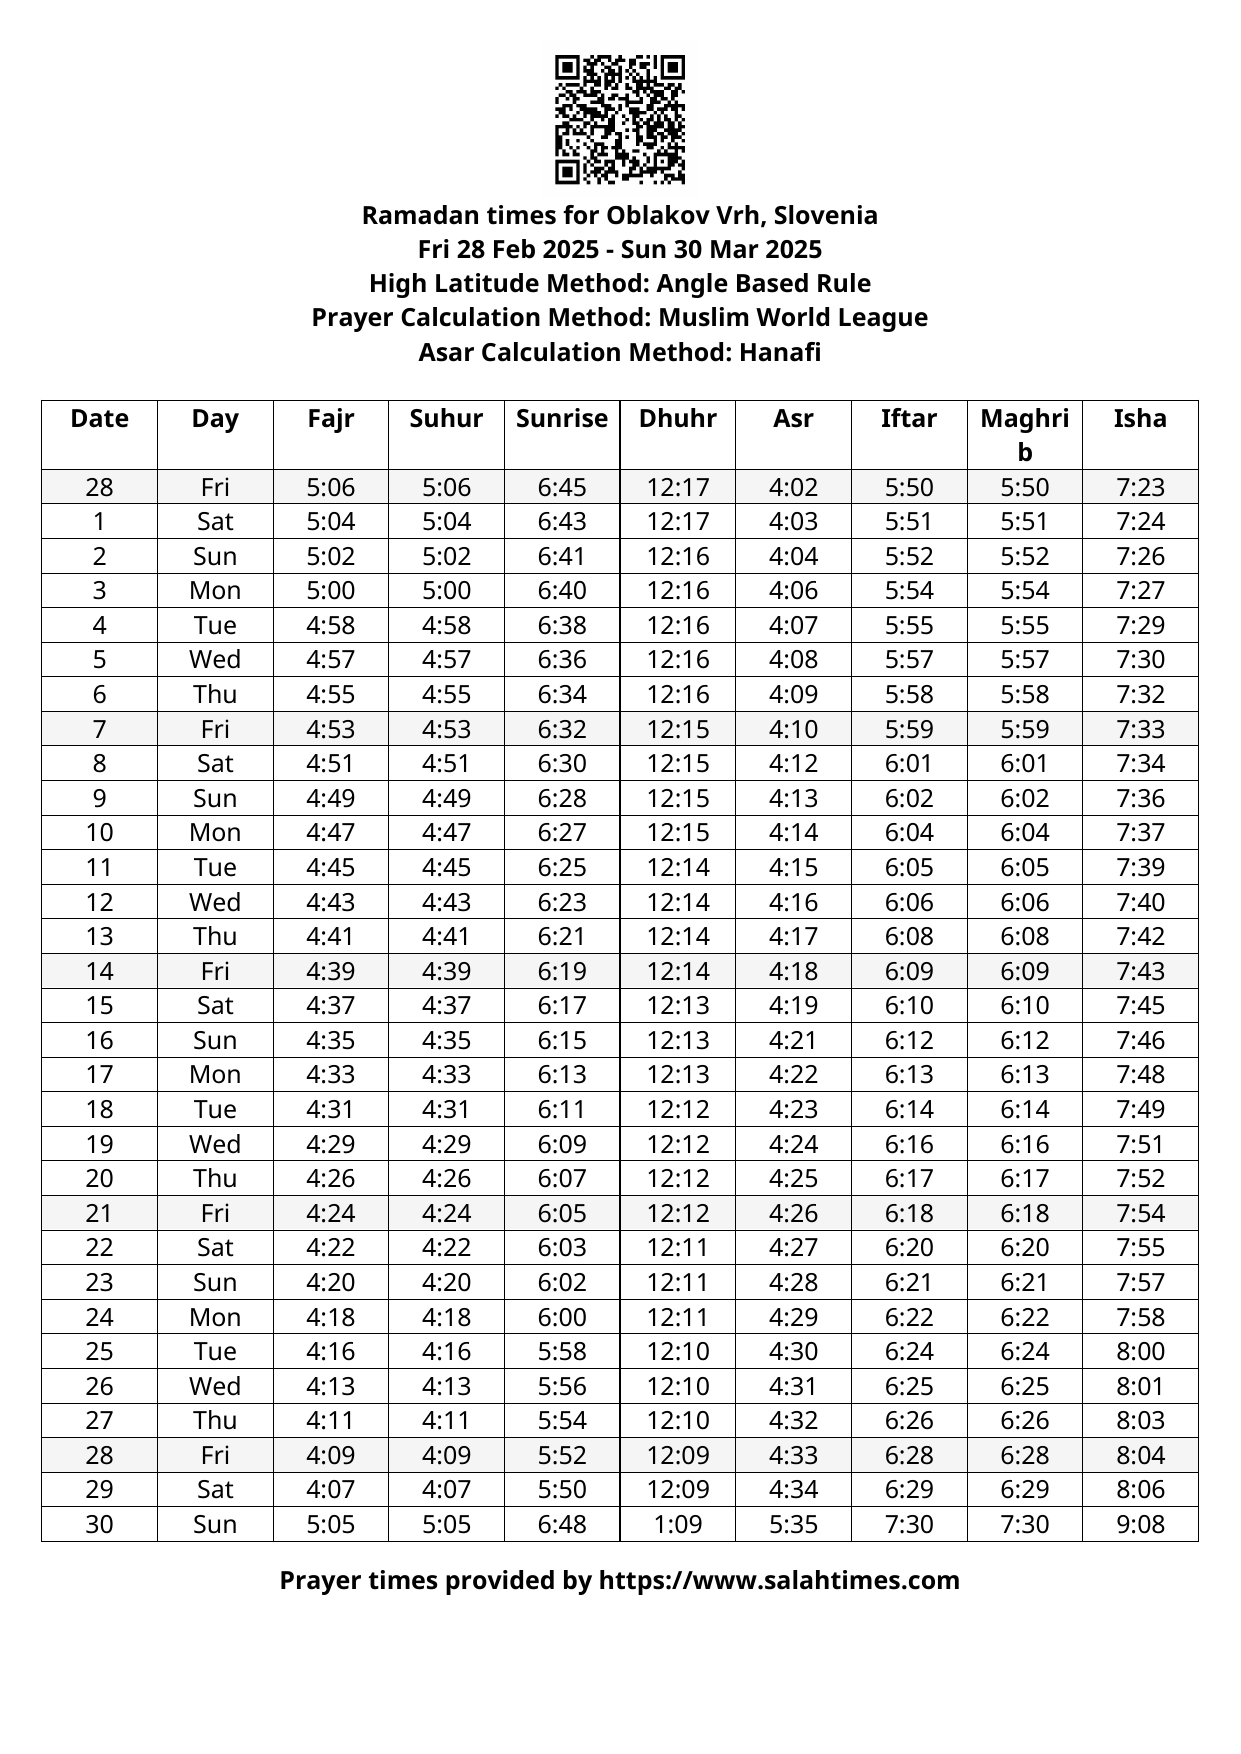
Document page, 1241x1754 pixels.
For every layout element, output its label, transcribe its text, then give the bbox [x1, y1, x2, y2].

table_cell 4:11 [389, 1404, 504, 1437]
table_cell 6:02 [852, 781, 967, 814]
table_cell 12:14 [621, 954, 735, 987]
table_cell Sun [158, 1023, 273, 1057]
table_cell 4:19 [736, 989, 851, 1022]
table_cell 7:29 [1083, 608, 1198, 642]
table_cell 4:33 [274, 1058, 388, 1091]
table_cell 6:41 [505, 539, 619, 572]
table_cell 12:14 [621, 885, 735, 918]
table_cell 4:20 [389, 1265, 504, 1299]
table_cell 6:26 [968, 1404, 1082, 1437]
table_cell Fri [158, 1438, 273, 1472]
table_cell 6:06 [968, 885, 1082, 918]
table_cell 4:07 [389, 1473, 504, 1506]
table_cell 5:59 [852, 712, 967, 745]
table_cell 4:04 [736, 539, 851, 572]
table_cell 10 [42, 816, 157, 849]
table_cell 4:07 [736, 608, 851, 642]
table_cell 4:09 [736, 677, 851, 711]
table_cell 12:15 [621, 781, 735, 814]
table_cell 6:26 [852, 1404, 967, 1437]
table_cell 4:58 [389, 608, 504, 642]
table_cell 6:27 [505, 816, 619, 849]
table_cell 6:24 [852, 1334, 967, 1368]
table_cell 12:16 [621, 539, 735, 572]
table_cell 5:51 [852, 504, 967, 538]
table_cell 12:12 [621, 1092, 735, 1126]
table_cell 7:58 [1083, 1300, 1198, 1333]
table_cell 6:36 [505, 643, 619, 676]
table_cell 6:04 [968, 816, 1082, 849]
text Fri 28 Feb 2025 - Sun 30 Mar 2025 [42, 232, 1198, 266]
table_cell 6:32 [505, 712, 619, 745]
table_cell Wed [158, 1127, 273, 1160]
table_cell 6:03 [505, 1231, 619, 1264]
table_cell Sun [158, 781, 273, 814]
table_cell 13 [42, 919, 157, 953]
table_cell 4:41 [274, 919, 388, 953]
table_cell 4:55 [274, 677, 388, 711]
table_cell 7:55 [1083, 1231, 1198, 1264]
table_cell Mon [158, 816, 273, 849]
table_cell 4:57 [274, 643, 388, 676]
table_header Day [158, 401, 273, 469]
table_cell 4:29 [274, 1127, 388, 1160]
table_cell 2 [42, 539, 157, 572]
table_cell 6:09 [505, 1127, 619, 1160]
table_cell 21 [42, 1196, 157, 1229]
table_cell 4:34 [736, 1473, 851, 1506]
table_cell 6:21 [505, 919, 619, 953]
table_cell 4:22 [736, 1058, 851, 1091]
table_cell 17 [42, 1058, 157, 1091]
table_cell 4 [42, 608, 157, 642]
table_cell 7:48 [1083, 1058, 1198, 1091]
table_cell 4:21 [736, 1023, 851, 1057]
table_cell 4:53 [274, 712, 388, 745]
table_cell 6:21 [968, 1265, 1082, 1299]
table_cell 5:57 [852, 643, 967, 676]
table_cell 5:54 [505, 1404, 619, 1437]
table_cell 4:47 [389, 816, 504, 849]
table_cell 6:09 [968, 954, 1082, 987]
table_cell 4:35 [389, 1023, 504, 1057]
table_cell 7:30 [852, 1507, 967, 1541]
table_header Suhur [389, 401, 504, 469]
table_cell Sun [158, 1265, 273, 1299]
table_header Iftar [852, 401, 967, 469]
table_cell 6:00 [505, 1300, 619, 1333]
table_cell 6:21 [852, 1265, 967, 1299]
table_cell 6:17 [968, 1161, 1082, 1195]
table_cell 6:45 [505, 470, 619, 503]
table_header Sunrise [505, 401, 619, 469]
table_cell 6:06 [852, 885, 967, 918]
table_cell 4:49 [389, 781, 504, 814]
table_cell 5:52 [968, 539, 1082, 572]
table_cell 4:11 [274, 1404, 388, 1437]
table_cell 5:00 [274, 574, 388, 607]
table_cell 4:29 [736, 1300, 851, 1333]
table_cell 5:54 [852, 574, 967, 607]
table_cell 12:16 [621, 677, 735, 711]
table_cell 4:13 [274, 1369, 388, 1402]
table_cell 7:33 [1083, 712, 1198, 745]
table_cell 5:55 [852, 608, 967, 642]
table_cell 6:28 [968, 1438, 1082, 1472]
table_cell 5:04 [389, 504, 504, 538]
table_cell 5:02 [389, 539, 504, 572]
table_cell 19 [42, 1127, 157, 1160]
table_cell 4:02 [736, 470, 851, 503]
table_cell 6:10 [852, 989, 967, 1022]
table_cell 4:26 [389, 1161, 504, 1195]
table_cell 7:24 [1083, 504, 1198, 538]
table_cell Sat [158, 989, 273, 1022]
table_cell 7:40 [1083, 885, 1198, 918]
table_cell 24 [42, 1300, 157, 1333]
table_header Maghrib [968, 401, 1082, 469]
table_cell 12:16 [621, 643, 735, 676]
table_cell 4:16 [389, 1334, 504, 1368]
table_cell Sat [158, 746, 273, 780]
table_cell 6:15 [505, 1023, 619, 1057]
table_cell 7:57 [1083, 1265, 1198, 1299]
table_cell 4:29 [389, 1127, 504, 1160]
table_cell 12:10 [621, 1334, 735, 1368]
table_cell 6:13 [852, 1058, 967, 1091]
table_cell 12:09 [621, 1473, 735, 1506]
table_cell 12:12 [621, 1161, 735, 1195]
table_cell 4:39 [274, 954, 388, 987]
table_cell 4:08 [736, 643, 851, 676]
table_cell 5:04 [274, 504, 388, 538]
table_cell 6:07 [505, 1161, 619, 1195]
table_cell 5:55 [968, 608, 1082, 642]
table_cell 6:30 [505, 746, 619, 780]
table_cell 12:10 [621, 1369, 735, 1402]
table_cell 4:45 [274, 850, 388, 884]
table_cell 8:03 [1083, 1404, 1198, 1437]
table_cell 6:43 [505, 504, 619, 538]
table_cell 6:22 [968, 1300, 1082, 1333]
table_cell 6:40 [505, 574, 619, 607]
table_cell Wed [158, 1369, 273, 1402]
table_cell 6:05 [968, 850, 1082, 884]
table_cell 4:31 [736, 1369, 851, 1402]
table_cell 7:54 [1083, 1196, 1198, 1229]
table_cell 6:25 [505, 850, 619, 884]
table_cell 23 [42, 1265, 157, 1299]
table_cell 7:49 [1083, 1092, 1198, 1126]
table_cell 4:53 [389, 712, 504, 745]
table_cell 6:08 [852, 919, 967, 953]
table_cell 4:37 [389, 989, 504, 1022]
table_cell 4:45 [389, 850, 504, 884]
table_cell 12:13 [621, 1058, 735, 1091]
table_cell 7:32 [1083, 677, 1198, 711]
table_cell 5:59 [968, 712, 1082, 745]
picture [542, 41, 699, 198]
table_cell Tue [158, 1334, 273, 1368]
table_cell 6:22 [852, 1300, 967, 1333]
table_cell 6:16 [852, 1127, 967, 1160]
table_cell 5:58 [968, 677, 1082, 711]
table_cell 6:04 [852, 816, 967, 849]
table_cell Wed [158, 643, 273, 676]
table_cell 4:49 [274, 781, 388, 814]
table_cell Thu [158, 1404, 273, 1437]
table_cell 12:15 [621, 712, 735, 745]
table_cell 4:14 [736, 816, 851, 849]
table_cell 6:18 [852, 1196, 967, 1229]
text Ramadan times for Oblakov Vrh, Slovenia [42, 198, 1198, 232]
table_cell 29 [42, 1473, 157, 1506]
table_cell 18 [42, 1092, 157, 1126]
table_cell 6:28 [852, 1438, 967, 1472]
text Prayer Calculation Method: Muslim World League [42, 300, 1198, 334]
table_cell 7:43 [1083, 954, 1198, 987]
table_cell 5:06 [274, 470, 388, 503]
table_cell 15 [42, 989, 157, 1022]
table_cell 5:02 [274, 539, 388, 572]
table_cell 4:22 [274, 1231, 388, 1264]
table_cell 4:26 [736, 1196, 851, 1229]
table_cell 12 [42, 885, 157, 918]
table_cell 7:45 [1083, 989, 1198, 1022]
table_cell 4:10 [736, 712, 851, 745]
table_cell 5:51 [968, 504, 1082, 538]
table_cell 6:17 [852, 1161, 967, 1195]
table_cell 4:06 [736, 574, 851, 607]
table_cell 7:23 [1083, 470, 1198, 503]
table_cell 4:41 [389, 919, 504, 953]
table_cell 5:52 [852, 539, 967, 572]
table_cell 5:57 [968, 643, 1082, 676]
table_cell Fri [158, 1196, 273, 1229]
table_cell 16 [42, 1023, 157, 1057]
table_cell 6:17 [505, 989, 619, 1022]
table_header Dhuhr [621, 401, 735, 469]
table_cell 5:00 [389, 574, 504, 607]
table_cell 8 [42, 746, 157, 780]
table_cell Thu [158, 1161, 273, 1195]
table_cell 4:20 [274, 1265, 388, 1299]
table_cell 6:48 [505, 1507, 619, 1541]
table_cell 7:37 [1083, 816, 1198, 849]
table_cell 22 [42, 1231, 157, 1264]
table_cell Mon [158, 1300, 273, 1333]
table_cell 4:26 [274, 1161, 388, 1195]
table_cell 5:50 [968, 470, 1082, 503]
table_cell 6:38 [505, 608, 619, 642]
table_cell 7:36 [1083, 781, 1198, 814]
table_cell 6:25 [852, 1369, 967, 1402]
table_cell 12:14 [621, 919, 735, 953]
table_cell 27 [42, 1404, 157, 1437]
table_cell Fri [158, 470, 273, 503]
table_cell 8:06 [1083, 1473, 1198, 1506]
table_cell 6:23 [505, 885, 619, 918]
table_cell 12:13 [621, 1023, 735, 1057]
table_cell 12:17 [621, 470, 735, 503]
table_cell 4:15 [736, 850, 851, 884]
table_cell 6:28 [505, 781, 619, 814]
table_cell Fri [158, 954, 273, 987]
table_cell 4:13 [736, 781, 851, 814]
table_cell 6:14 [968, 1092, 1082, 1126]
table_cell 4:24 [274, 1196, 388, 1229]
table_cell 7 [42, 712, 157, 745]
table_cell 8:00 [1083, 1334, 1198, 1368]
table_cell 12:15 [621, 816, 735, 849]
table_cell 4:58 [274, 608, 388, 642]
table_cell 5:56 [505, 1369, 619, 1402]
table_cell 7:30 [968, 1507, 1082, 1541]
table_header Isha [1083, 401, 1198, 469]
table_cell 5:58 [505, 1334, 619, 1368]
table_cell 4:51 [389, 746, 504, 780]
table_cell 3 [42, 574, 157, 607]
table_cell 4:24 [736, 1127, 851, 1160]
table_cell 7:42 [1083, 919, 1198, 953]
table_cell Thu [158, 677, 273, 711]
table_cell 5:05 [389, 1507, 504, 1541]
table_cell 1 [42, 504, 157, 538]
table_cell 4:55 [389, 677, 504, 711]
table_cell 6:14 [852, 1092, 967, 1126]
table_header Fajr [274, 401, 388, 469]
table_cell 12:11 [621, 1231, 735, 1264]
table_cell 4:43 [274, 885, 388, 918]
table_cell 20 [42, 1161, 157, 1195]
table_cell 12:16 [621, 574, 735, 607]
table_cell Mon [158, 574, 273, 607]
table_cell 4:37 [274, 989, 388, 1022]
table_cell 6:01 [852, 746, 967, 780]
table_cell 12:09 [621, 1438, 735, 1472]
table_cell 6:08 [968, 919, 1082, 953]
table_cell 5:54 [968, 574, 1082, 607]
table_cell 4:31 [274, 1092, 388, 1126]
table_cell 9:08 [1083, 1507, 1198, 1541]
table_cell 4:47 [274, 816, 388, 849]
table_cell 4:03 [736, 504, 851, 538]
table_cell 6:24 [968, 1334, 1082, 1368]
table_cell 5:05 [274, 1507, 388, 1541]
table_cell 6:09 [852, 954, 967, 987]
table_cell 4:13 [389, 1369, 504, 1402]
table_cell 4:32 [736, 1404, 851, 1437]
table_cell 4:12 [736, 746, 851, 780]
table_cell Tue [158, 850, 273, 884]
table_cell Fri [158, 712, 273, 745]
table_cell 6:13 [505, 1058, 619, 1091]
table_cell Wed [158, 885, 273, 918]
table_cell 6:12 [968, 1023, 1082, 1057]
table_cell 4:18 [389, 1300, 504, 1333]
table_cell 7:39 [1083, 850, 1198, 884]
table_cell 6:20 [968, 1231, 1082, 1264]
table_cell 4:17 [736, 919, 851, 953]
table_cell Sat [158, 1473, 273, 1506]
table_cell 4:09 [389, 1438, 504, 1472]
table_cell 4:43 [389, 885, 504, 918]
table_cell 25 [42, 1334, 157, 1368]
table_cell 4:23 [736, 1092, 851, 1126]
table_cell 12:12 [621, 1127, 735, 1160]
table_cell 7:51 [1083, 1127, 1198, 1160]
text High Latitude Method: Angle Based Rule [42, 266, 1198, 300]
table_cell 4:07 [274, 1473, 388, 1506]
text Prayer times provided by https://www.salahtimes.com [42, 1563, 1198, 1597]
table_cell 7:52 [1083, 1161, 1198, 1195]
text Asar Calculation Method: Hanafi [42, 334, 1198, 368]
table_header Asr [736, 401, 851, 469]
table_cell 12:15 [621, 746, 735, 780]
table_cell 6:29 [852, 1473, 967, 1506]
table_cell 4:27 [736, 1231, 851, 1264]
table_cell Sun [158, 539, 273, 572]
table_cell 30 [42, 1507, 157, 1541]
table_cell 4:09 [274, 1438, 388, 1472]
table_cell 4:39 [389, 954, 504, 987]
table_cell 6:34 [505, 677, 619, 711]
table_cell 7:27 [1083, 574, 1198, 607]
table_cell 26 [42, 1369, 157, 1402]
table_cell 6:11 [505, 1092, 619, 1126]
table_cell 1:09 [621, 1507, 735, 1541]
table_cell 4:30 [736, 1334, 851, 1368]
table_cell 5:58 [852, 677, 967, 711]
table_cell 11 [42, 850, 157, 884]
table_cell 6:16 [968, 1127, 1082, 1160]
table_header Date [42, 401, 157, 469]
table_cell Tue [158, 1092, 273, 1126]
table_cell 12:17 [621, 504, 735, 538]
table_cell Sun [158, 1507, 273, 1541]
table_cell 5 [42, 643, 157, 676]
table_cell 4:33 [389, 1058, 504, 1091]
table_cell 6:13 [968, 1058, 1082, 1091]
table_cell 6:25 [968, 1369, 1082, 1402]
table_cell 12:11 [621, 1300, 735, 1333]
table_cell 4:18 [736, 954, 851, 987]
table_cell 28 [42, 1438, 157, 1472]
table_cell 4:18 [274, 1300, 388, 1333]
table_cell 5:52 [505, 1438, 619, 1472]
table_cell 4:25 [736, 1161, 851, 1195]
table_cell 5:50 [505, 1473, 619, 1506]
table_cell 28 [42, 470, 157, 503]
table_cell 9 [42, 781, 157, 814]
table_cell 6:02 [968, 781, 1082, 814]
table_cell Tue [158, 608, 273, 642]
table_cell 12:13 [621, 989, 735, 1022]
table_cell 6:02 [505, 1265, 619, 1299]
table_cell 5:35 [736, 1507, 851, 1541]
table_cell 6:19 [505, 954, 619, 987]
table_cell Thu [158, 919, 273, 953]
table_cell Sat [158, 504, 273, 538]
table_cell 4:22 [389, 1231, 504, 1264]
table_cell Mon [158, 1058, 273, 1091]
table_cell 4:16 [274, 1334, 388, 1368]
table_cell 4:35 [274, 1023, 388, 1057]
table_cell 8:04 [1083, 1438, 1198, 1472]
table_cell 4:31 [389, 1092, 504, 1126]
table_cell 4:24 [389, 1196, 504, 1229]
table_cell 7:30 [1083, 643, 1198, 676]
table_cell 4:16 [736, 885, 851, 918]
table_cell 5:06 [389, 470, 504, 503]
table_cell 6:10 [968, 989, 1082, 1022]
table_cell 6:05 [505, 1196, 619, 1229]
table_cell 7:34 [1083, 746, 1198, 780]
table_cell 4:28 [736, 1265, 851, 1299]
table_cell 12:12 [621, 1196, 735, 1229]
table_cell 12:11 [621, 1265, 735, 1299]
table_cell 6:12 [852, 1023, 967, 1057]
table_cell Sat [158, 1231, 273, 1264]
table_cell 7:46 [1083, 1023, 1198, 1057]
table_cell 6:20 [852, 1231, 967, 1264]
table_cell 6:05 [852, 850, 967, 884]
table_cell 6 [42, 677, 157, 711]
table_cell 14 [42, 954, 157, 987]
table_cell 12:10 [621, 1404, 735, 1437]
table_cell 7:26 [1083, 539, 1198, 572]
table_cell 12:16 [621, 608, 735, 642]
table_cell 8:01 [1083, 1369, 1198, 1402]
table_cell 5:50 [852, 470, 967, 503]
table_cell 4:57 [389, 643, 504, 676]
table_cell 6:01 [968, 746, 1082, 780]
table_cell 6:18 [968, 1196, 1082, 1229]
table_cell 4:51 [274, 746, 388, 780]
table_cell 12:14 [621, 850, 735, 884]
table_cell 4:33 [736, 1438, 851, 1472]
table_cell 6:29 [968, 1473, 1082, 1506]
